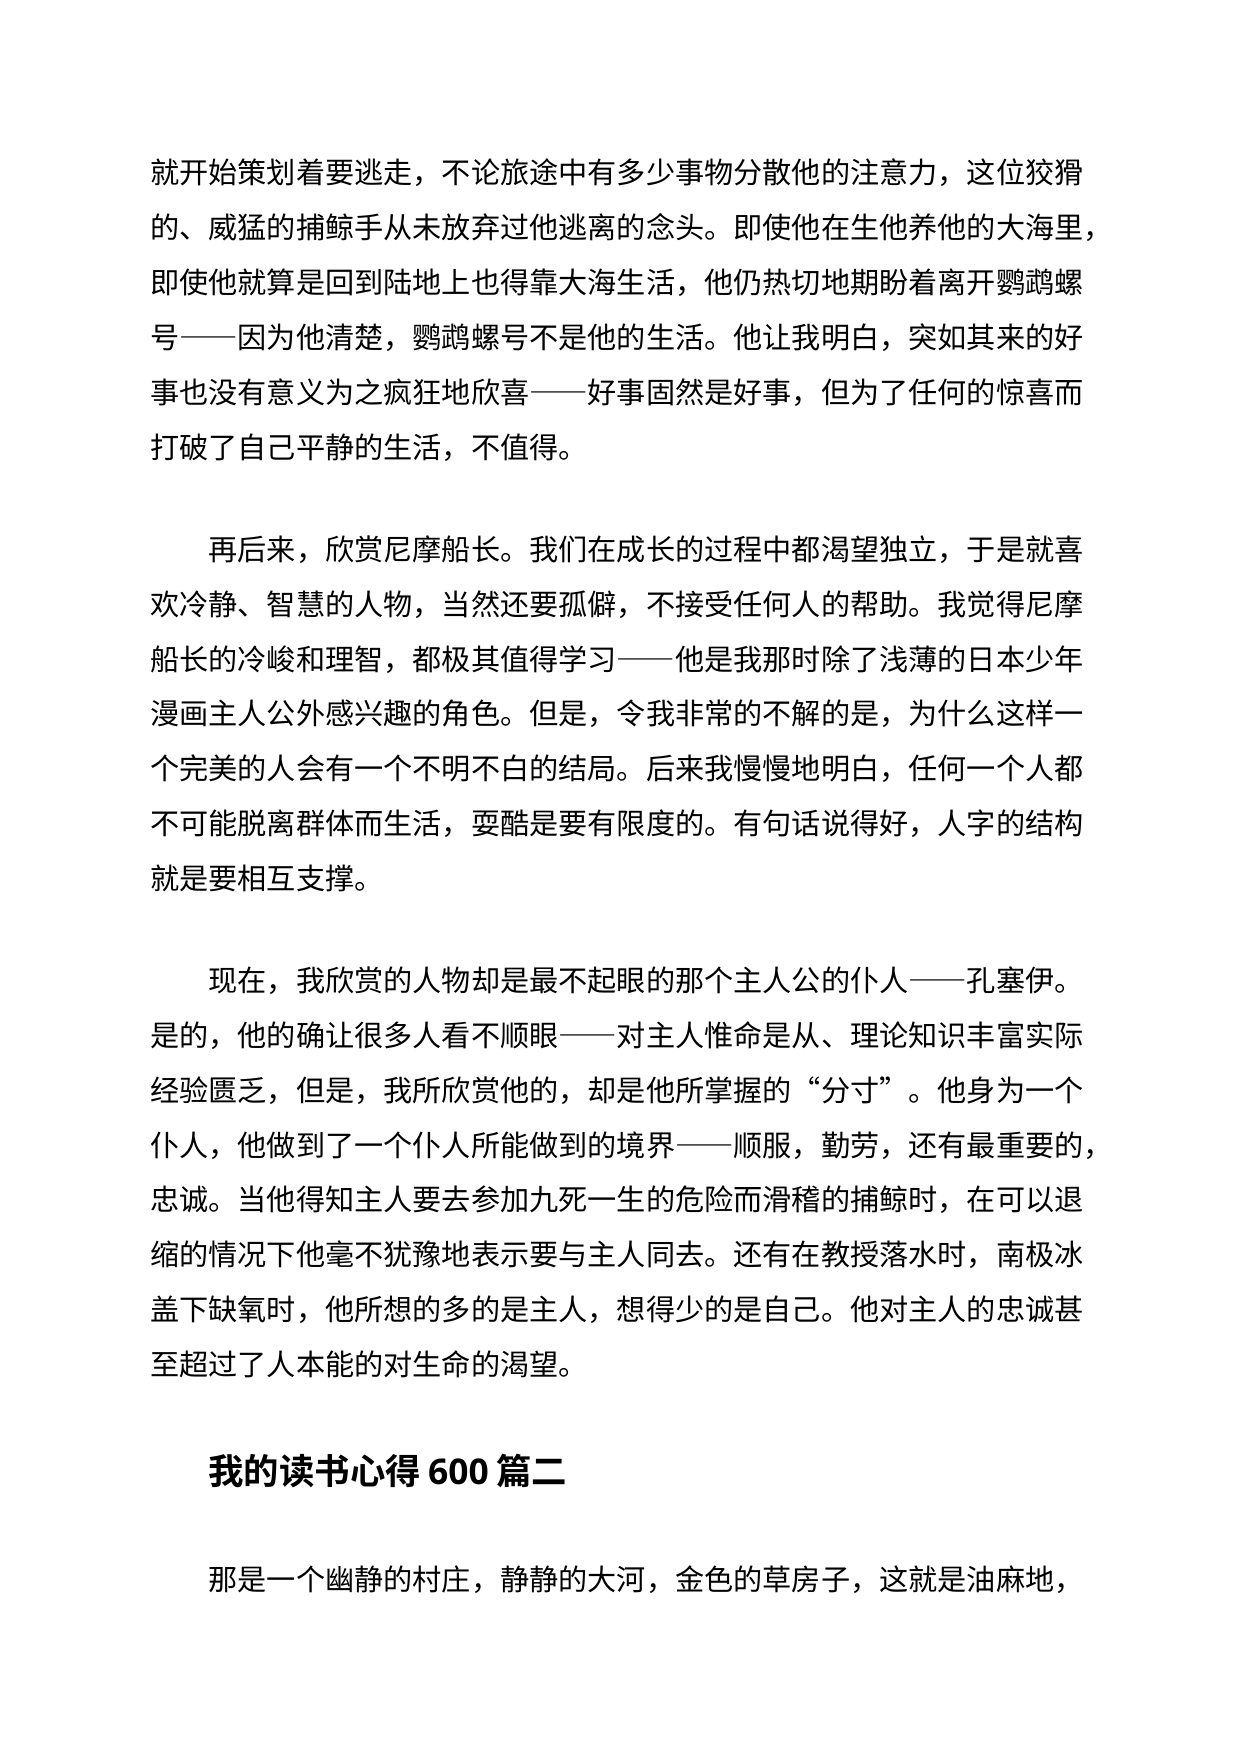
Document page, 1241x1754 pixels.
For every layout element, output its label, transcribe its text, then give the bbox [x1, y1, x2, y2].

text 现在，我欣赏的人物却是最不起眼的那个主人公的仆人——孔塞伊。是的，他的确让很多人看不顺眼——对主人惟命是从、理论知识丰富实际经验匮乏，但是，我所欣赏他的，却是他所掌握的“分寸”。他身为一个仆人，他做到了一个仆人所能做到的境界——顺服，勤劳，还有最重要的，忠诚。当他得知主人要去参加九死一生的危险而滑稽的捕鲸时，在可以退缩的情况下他毫不犹豫地表示要与主人同去。还有在教授落水时，南极冰盖下缺氧时，他所想的多的是主人，想得少的是自己。他对主人的忠诚甚至超过了人本能的对生命的渴望。 [150, 957, 1090, 1384]
text 再后来，欣赏尼摩船长。我们在成长的过程中都渴望独立，于是就喜欢冷静、智慧的人物，当然还要孤僻，不接受任何人的帮助。我觉得尼摩船长的冷峻和理智，都极其值得学习——他是我那时除了浅薄的日本少年漫画主人公外感兴趣的角色。但是，令我非常的不解的是，为什么这样一个完美的人会有一个不明不白的结局。后来我慢慢地明白，任何一个人都不可能脱离群体而生活，耍酷是要有限度的。有句话说得好，人字的结构就是要相互支撑。 [150, 526, 1090, 898]
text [150, 1557, 1090, 1599]
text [150, 150, 1090, 467]
text 我的读书心得600篇二 [150, 1443, 1090, 1495]
